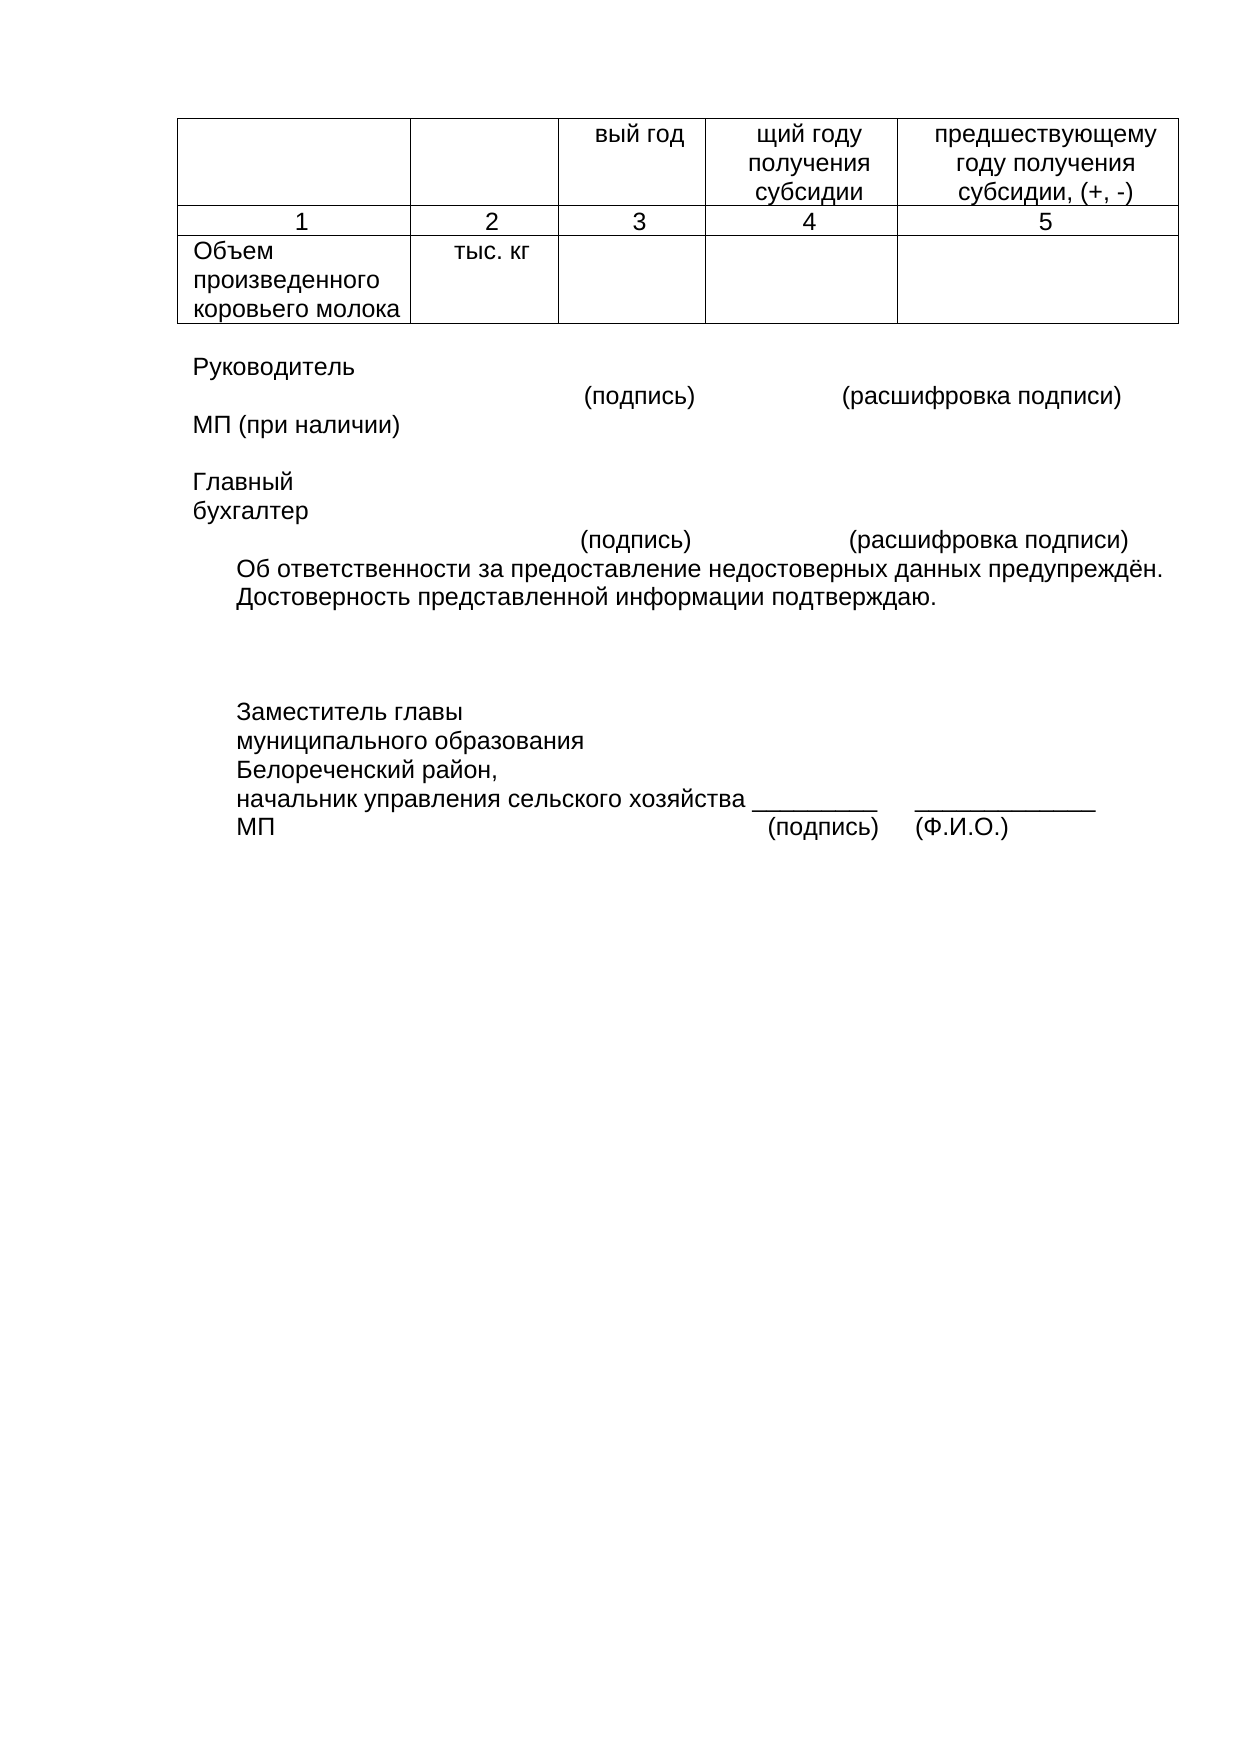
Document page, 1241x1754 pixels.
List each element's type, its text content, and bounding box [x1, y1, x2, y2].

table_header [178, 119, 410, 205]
text Достоверность представленной информации подтверждаю. [177, 582, 1181, 611]
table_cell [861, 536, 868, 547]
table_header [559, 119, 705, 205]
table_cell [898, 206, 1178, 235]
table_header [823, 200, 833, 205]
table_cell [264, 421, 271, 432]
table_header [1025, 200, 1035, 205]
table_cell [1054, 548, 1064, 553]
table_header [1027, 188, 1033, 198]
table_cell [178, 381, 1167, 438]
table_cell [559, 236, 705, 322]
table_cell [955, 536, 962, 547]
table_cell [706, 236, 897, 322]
text Белореченский район, [177, 755, 1181, 783]
text Заместитель главы [177, 697, 1181, 726]
text Об ответственности за предоставление недостоверных данных предупреждён. [177, 553, 1181, 582]
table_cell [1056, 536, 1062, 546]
text МП (подпись) (Ф.И.О.) [177, 812, 1181, 841]
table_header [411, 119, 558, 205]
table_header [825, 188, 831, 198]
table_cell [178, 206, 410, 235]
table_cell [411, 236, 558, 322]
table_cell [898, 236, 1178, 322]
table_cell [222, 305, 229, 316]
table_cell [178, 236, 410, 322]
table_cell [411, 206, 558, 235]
text муниципального образования [177, 726, 1181, 755]
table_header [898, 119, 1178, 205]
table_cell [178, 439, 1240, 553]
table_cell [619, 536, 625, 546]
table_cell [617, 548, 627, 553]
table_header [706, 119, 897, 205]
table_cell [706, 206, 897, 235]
text начальник управления сельского хозяйства _________ _____________ [177, 783, 1181, 812]
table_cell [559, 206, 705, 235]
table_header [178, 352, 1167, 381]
